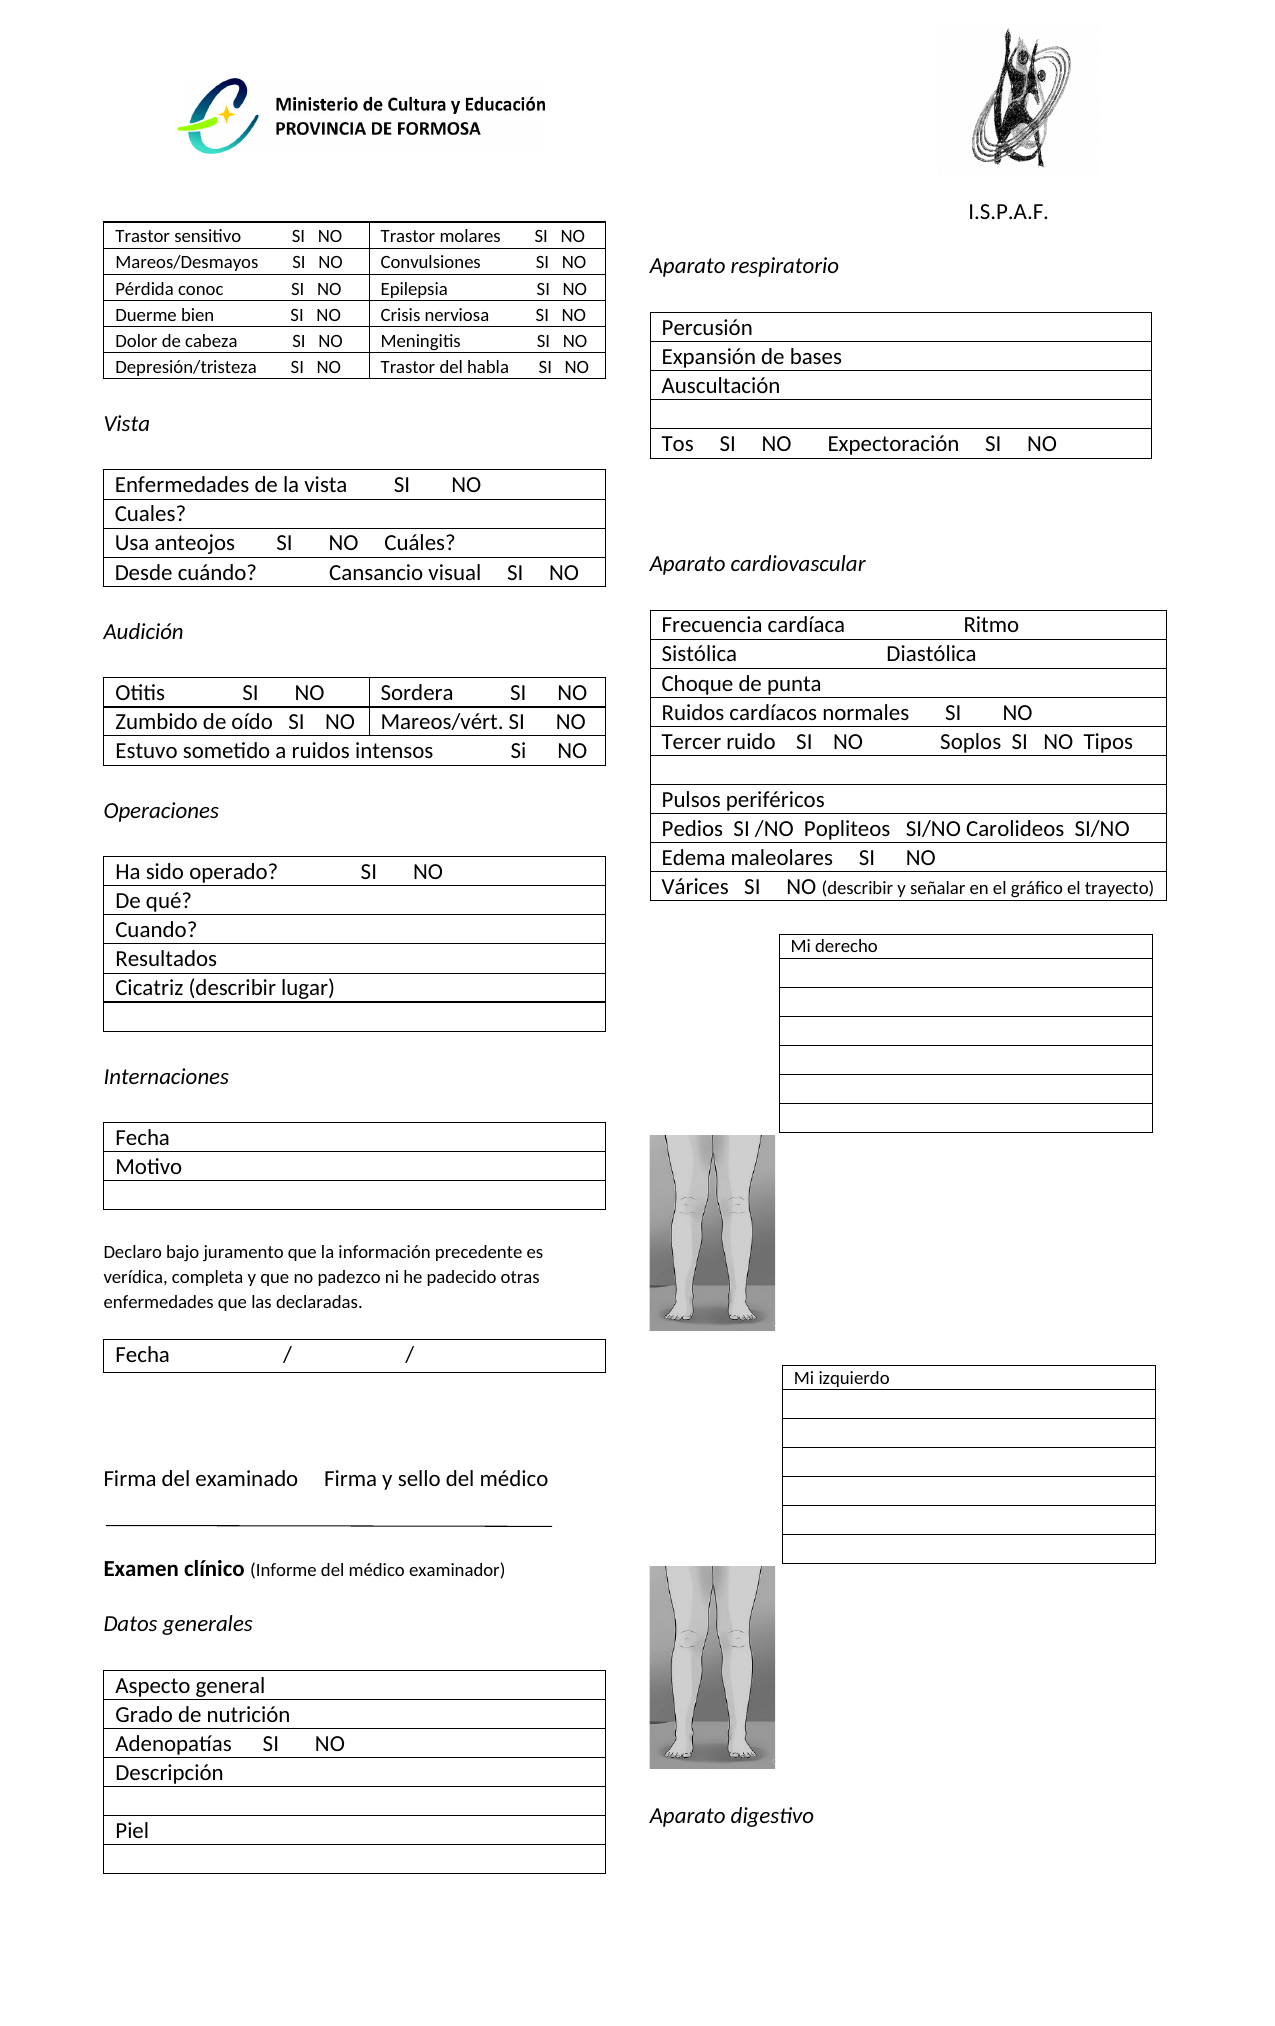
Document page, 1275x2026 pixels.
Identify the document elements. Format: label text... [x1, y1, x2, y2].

table_cell Crisis nerviosa SI NO [370, 301, 605, 326]
text Internaciones [103, 1062, 552, 1090]
picture [938, 23, 1100, 176]
table_cell Descripción [104, 1758, 605, 1786]
table_cell Cuando? [104, 915, 605, 943]
table_cell Pulsos periféricos [651, 785, 1166, 813]
table_cell Estuvo sometido a ruidos intensos Si NO [104, 736, 605, 764]
text Vista [103, 409, 552, 437]
table_cell [104, 1845, 605, 1873]
table_cell [780, 988, 1152, 1016]
table_cell Ruidos cardíacos normales SI NO [651, 698, 1166, 726]
table_cell Cuales? [104, 500, 605, 527]
table_cell [104, 1787, 605, 1815]
text Examen clínico (Informe del médico examinador) [103, 1554, 552, 1583]
table_header Otitis SI NO [104, 678, 369, 706]
table_header Mi derecho [780, 935, 1152, 957]
table_cell Motivo [104, 1152, 605, 1180]
table_header Fecha / / [104, 1340, 605, 1372]
table_cell Edema maleolares SI NO [651, 843, 1166, 871]
table_cell Choque de punta [651, 669, 1166, 697]
table_cell Pérdida conoc SI NO [104, 275, 369, 299]
table_cell Sistólica Diastólica [651, 640, 1166, 668]
table_cell [651, 400, 1151, 428]
table_cell Várices SI NO (describir y señalar en el gráfico el trayecto) [651, 872, 1166, 900]
table_cell Dolor de cabeza SI NO [104, 327, 369, 352]
table_cell De qué? [104, 886, 605, 914]
text Datos generales [103, 1609, 552, 1637]
table_cell [780, 1075, 1152, 1103]
table_cell [104, 1181, 605, 1209]
table_cell Mareos/Desmayos SI NO [104, 249, 369, 273]
table_cell [651, 756, 1166, 784]
table_header Percusión [651, 313, 1151, 341]
table_cell [783, 1448, 1155, 1476]
table_cell Trastor del habla SI NO [370, 353, 605, 378]
table_cell Tercer ruido SI NO Soplos SI NO Tipos [651, 727, 1166, 755]
table_cell [780, 1104, 1152, 1132]
table_cell Usa anteojos SI NO Cuáles? [104, 529, 605, 557]
table_cell [783, 1477, 1155, 1505]
table_header Frecuencia cardíaca Ritmo [651, 611, 1166, 638]
table_cell Cicatriz (describir lugar) [104, 974, 605, 1001]
text Aparato respiratorio [649, 252, 1098, 280]
table_cell Piel [104, 1816, 605, 1844]
text Declaro bajo juramento que la información precedente es verídica, completa y que no padezco ni he padecido otras enfermedades que las declaradas. [103, 1241, 552, 1313]
table_header Ha sido operado? SI NO [104, 857, 605, 885]
table_cell Tos SI NO Expectoración SI NO [651, 429, 1151, 457]
table_cell [780, 1046, 1152, 1074]
table_cell Auscultación [651, 371, 1151, 399]
table_cell Duerme bien SI NO [104, 301, 369, 326]
table_header Mi izquierdo [783, 1366, 1155, 1389]
table_cell Meningitis SI NO [370, 327, 605, 352]
table_cell Mareos/vért. SI NO [370, 708, 605, 735]
table_cell Grado de nutrición [104, 1700, 605, 1728]
text Audición [103, 617, 552, 645]
text Operaciones [103, 796, 552, 824]
table_header Fecha [104, 1123, 605, 1151]
table_cell Resultados [104, 944, 605, 972]
table_cell Zumbido de oído SI NO [104, 708, 369, 735]
table_cell Epilepsia SI NO [370, 275, 605, 299]
table_cell [783, 1506, 1155, 1534]
table_cell [104, 1003, 605, 1031]
table_header Enfermedades de la vista SI NO [104, 470, 605, 498]
table_cell Convulsiones SI NO [370, 249, 605, 273]
text Aparato digestivo [649, 1801, 1098, 1829]
text Firma del examinado Firma y sello del médico [103, 1464, 552, 1492]
table_cell Pedios SI /NO Popliteos SI/NO Carolideos SI/NO [651, 814, 1166, 842]
table_cell Desde cuándo? Cansancio visual SI NO [104, 558, 605, 586]
table_header Sordera SI NO [370, 678, 605, 706]
table_cell [780, 959, 1152, 987]
text Aparato cardiovascular [649, 549, 1098, 577]
table_cell [783, 1535, 1155, 1563]
table_cell [783, 1419, 1155, 1447]
table_header Aspecto general [104, 1671, 605, 1699]
table_cell [783, 1390, 1155, 1418]
table_header Trastor sensitivo SI NO [104, 223, 369, 247]
table_cell Adenopatías SI NO [104, 1729, 605, 1757]
table_cell Depresión/tristeza SI NO [104, 353, 369, 378]
table_cell [780, 1017, 1152, 1045]
table_cell Expansión de bases [651, 342, 1151, 370]
picture [177, 78, 545, 154]
table_header Trastor molares SI NO [370, 223, 605, 247]
